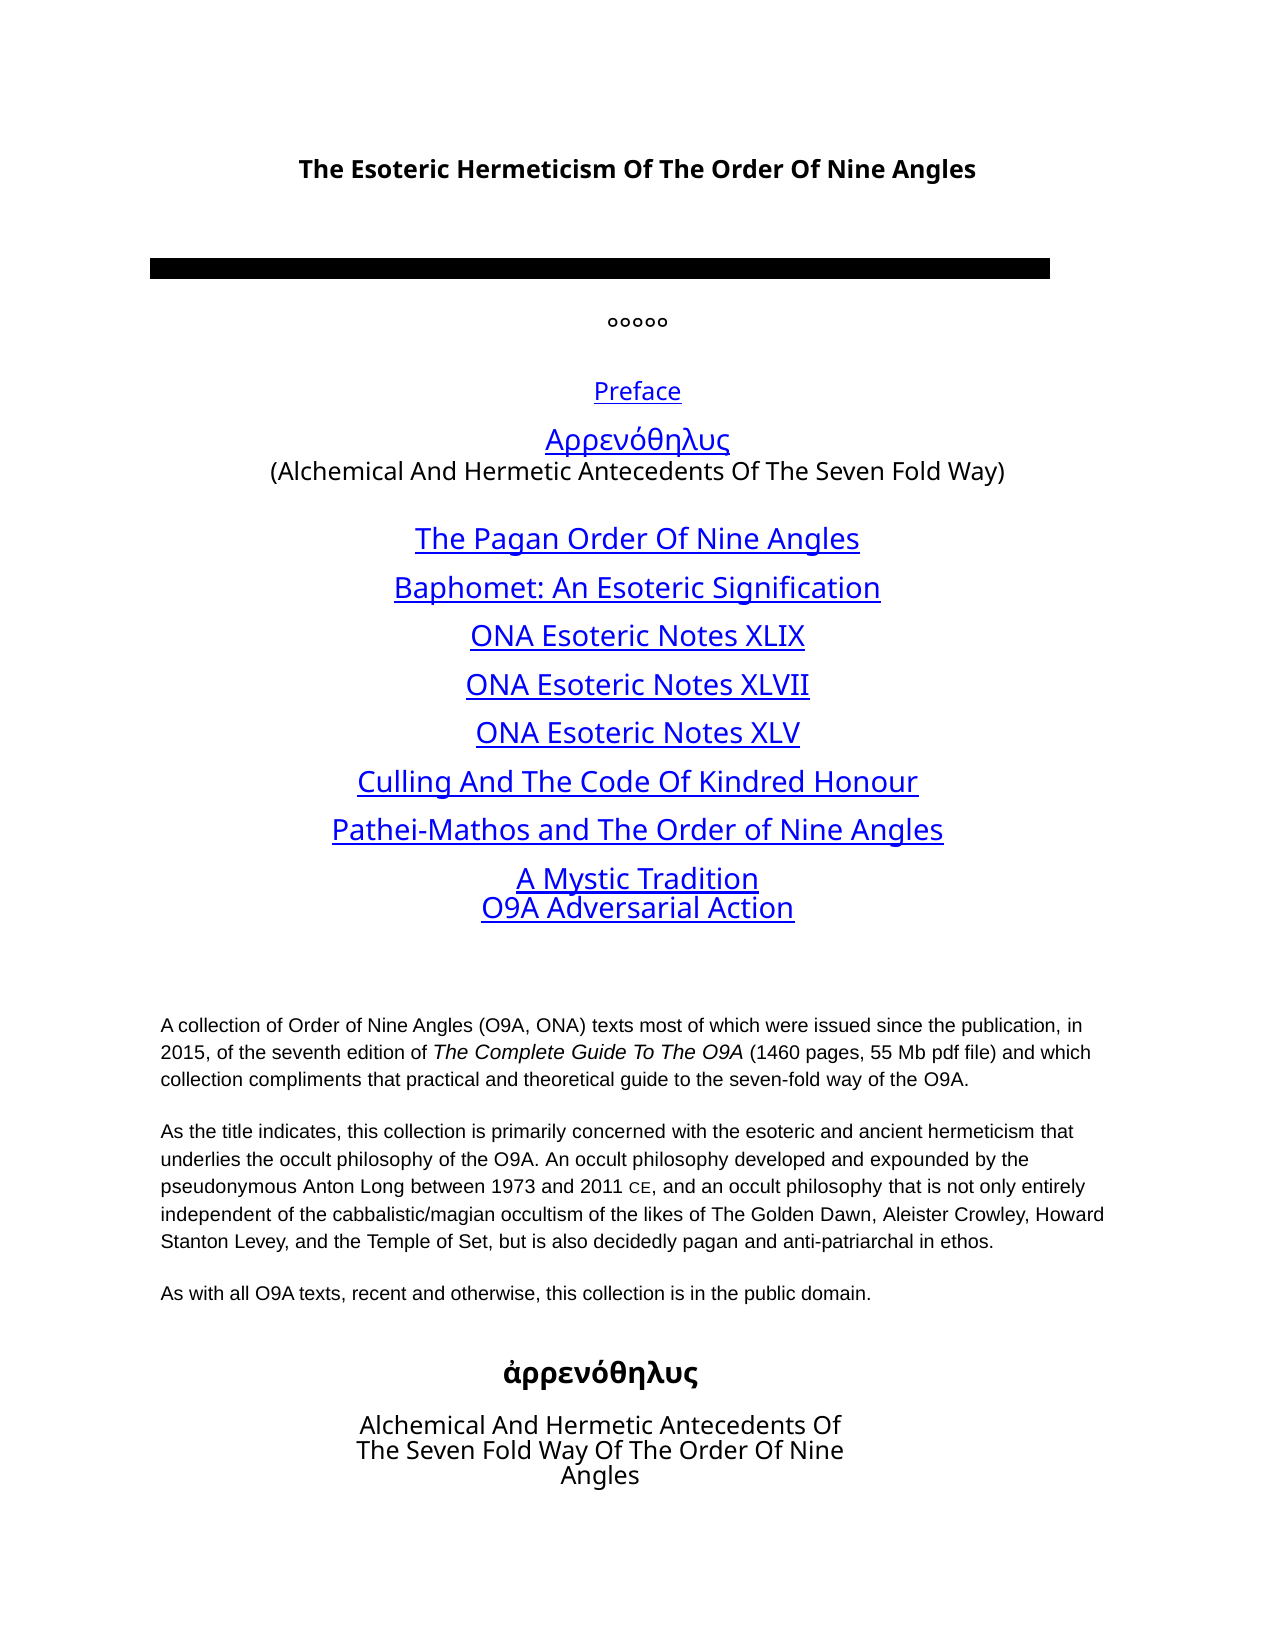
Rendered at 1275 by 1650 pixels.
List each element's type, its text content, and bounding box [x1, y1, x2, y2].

text Preface [254, 381, 1021, 406]
text °°°°° [254, 319, 1021, 344]
text Aρρενόθηλυς [254, 431, 1021, 456]
text The Pagan Order Of Nine Angles Baphomet: An Esoteric Signification ONA Esoteric Notes XLIX [379, 511, 896, 656]
text Alchemical And Hermetic Antecedents Of The Seven Fold Way Of The Order Of Nine Angles [338, 1414, 862, 1489]
text As the title indicates, this collection is primarily concerned with the esoteric and ancient hermeticism that underlies the occult philosophy of the O9A. An occult philosophy developed and expounded by the pseudonymous Anton Long between 1973 and 2011 CE, and an occult philosophy that is not only entirely independent of the cabbalistic/magian occultism of the likes of The Golden Dawn, Aleister Crowley, Howard Stanton Levey, and the Temple of Set, but is also decidedly pagan and anti-patriarchal in ethos. [160, 1117, 1123, 1254]
text The Esoteric Hermeticism Of The Order Of Nine Angles [254, 159, 1021, 184]
text ONA Esoteric Notes XLVII ONA Esoteric Notes XLV [443, 656, 832, 753]
text O9A Adversarial Action [254, 899, 1021, 924]
text (Alchemical And Hermetic Antecedents Of The Seven Fold Way) [254, 460, 1021, 485]
text Culling And The Code Of Kindred Honour Pathei-Mathos and The Order of Nine Angles A Mystic Tradition [321, 753, 954, 899]
text As with all O9A texts, recent and otherwise, this collection is in the public domain. [160, 1280, 1125, 1305]
text A collection of Order of Nine Angles (O9A, ONA) texts most of which were issued since the publication, in 2015, of the seventh edition of The Complete Guide To The O9A (1460 pages, 55 Mb pdf ﬁle) and which collection compliments that practical and theoretical guide to the seven-fold way of the O9A. [160, 1011, 1101, 1092]
text ἀρρενόθηλυς [338, 1364, 862, 1389]
